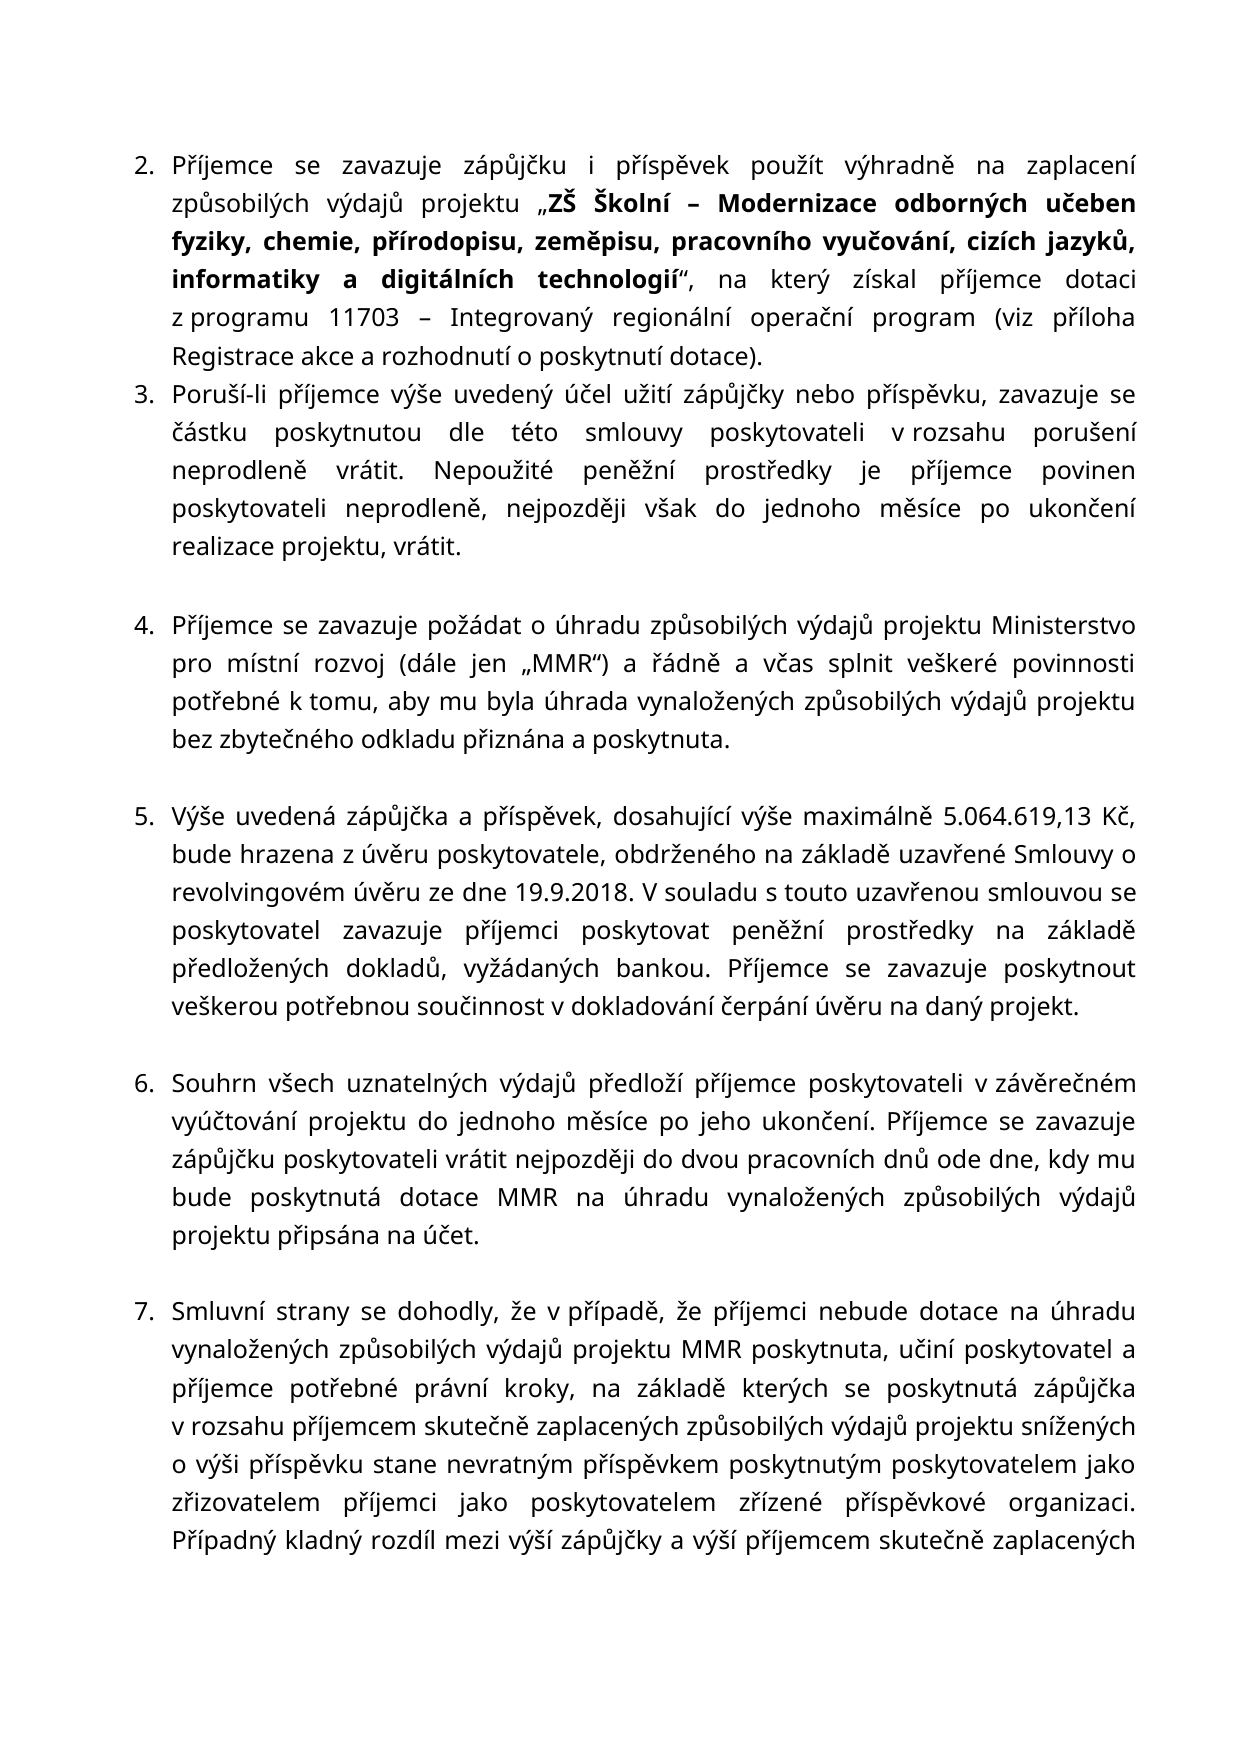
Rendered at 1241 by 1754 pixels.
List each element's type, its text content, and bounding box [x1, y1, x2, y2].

list Poruší-li příjemce výše uvedený účel užití zápůjčky nebo příspěvku, zavazuje se částku poskytnutou dle této smlouvy poskytovateli v rozsahu porušení neprodleně vrátit. Nepoužité peněžní prostředky je příjemce povinen poskytovateli neprodleně, nejpozději však do jednoho měsíce po ukončení realizace projektu, vrátit. [134, 376, 1137, 563]
list Výše uvedená zápůjčka a příspěvek, dosahující výše maximálně 5.064.619,13 Kč, bude hrazena z úvěru poskytovatele, obdrženého na základě uzavřené Smlouvy o revolvingovém úvěru ze dne 19.9.2018. V souladu s touto uzavřenou smlouvou se poskytovatel zavazuje příjemci poskytovat peněžní prostředky na základě předložených dokladů, vyžádaných bankou. Příjemce se zavazuje poskytnout veškerou potřebnou součinnost v dokladování čerpání úvěru na daný projekt. [134, 798, 1137, 1023]
list Souhrn všech uznatelných výdajů předloží příjemce poskytovateli v závěrečném vyúčtování projektu do jednoho měsíce po jeho ukončení. Příjemce se zavazuje zápůjčku poskytovateli vrátit nejpozději do dvou pracovních dnů ode dne, kdy mu bude poskytnutá dotace MMR na úhradu vynaložených způsobilých výdajů projektu připsána na účet. [134, 1065, 1137, 1252]
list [134, 1294, 1137, 1557]
list Příjemce se zavazuje požádat o úhradu způsobilých výdajů projektu Ministerstvo pro místní rozvoj (dále jen „MMR“) a řádně a včas splnit veškeré povinnosti potřebné k tomu, aby mu byla úhrada vynaložených způsobilých výdajů projektu bez zbytečného odkladu přiznána a poskytnuta. [134, 608, 1137, 756]
list Příjemce se zavazuje zápůjčku i příspěvek použít výhradně na zaplacení způsobilých výdajů projektu „ZŠ Školní – Modernizace odborných učeben fyziky, chemie, přírodopisu, zeměpisu, pracovního vyučování, cizích jazyků, informatiky a digitálních technologií“, na který získal příjemce dotaci z programu 11703 – Integrovaný regionální operační program (viz příloha Registrace akce a rozhodnutí o poskytnutí dotace). [134, 148, 1137, 372]
